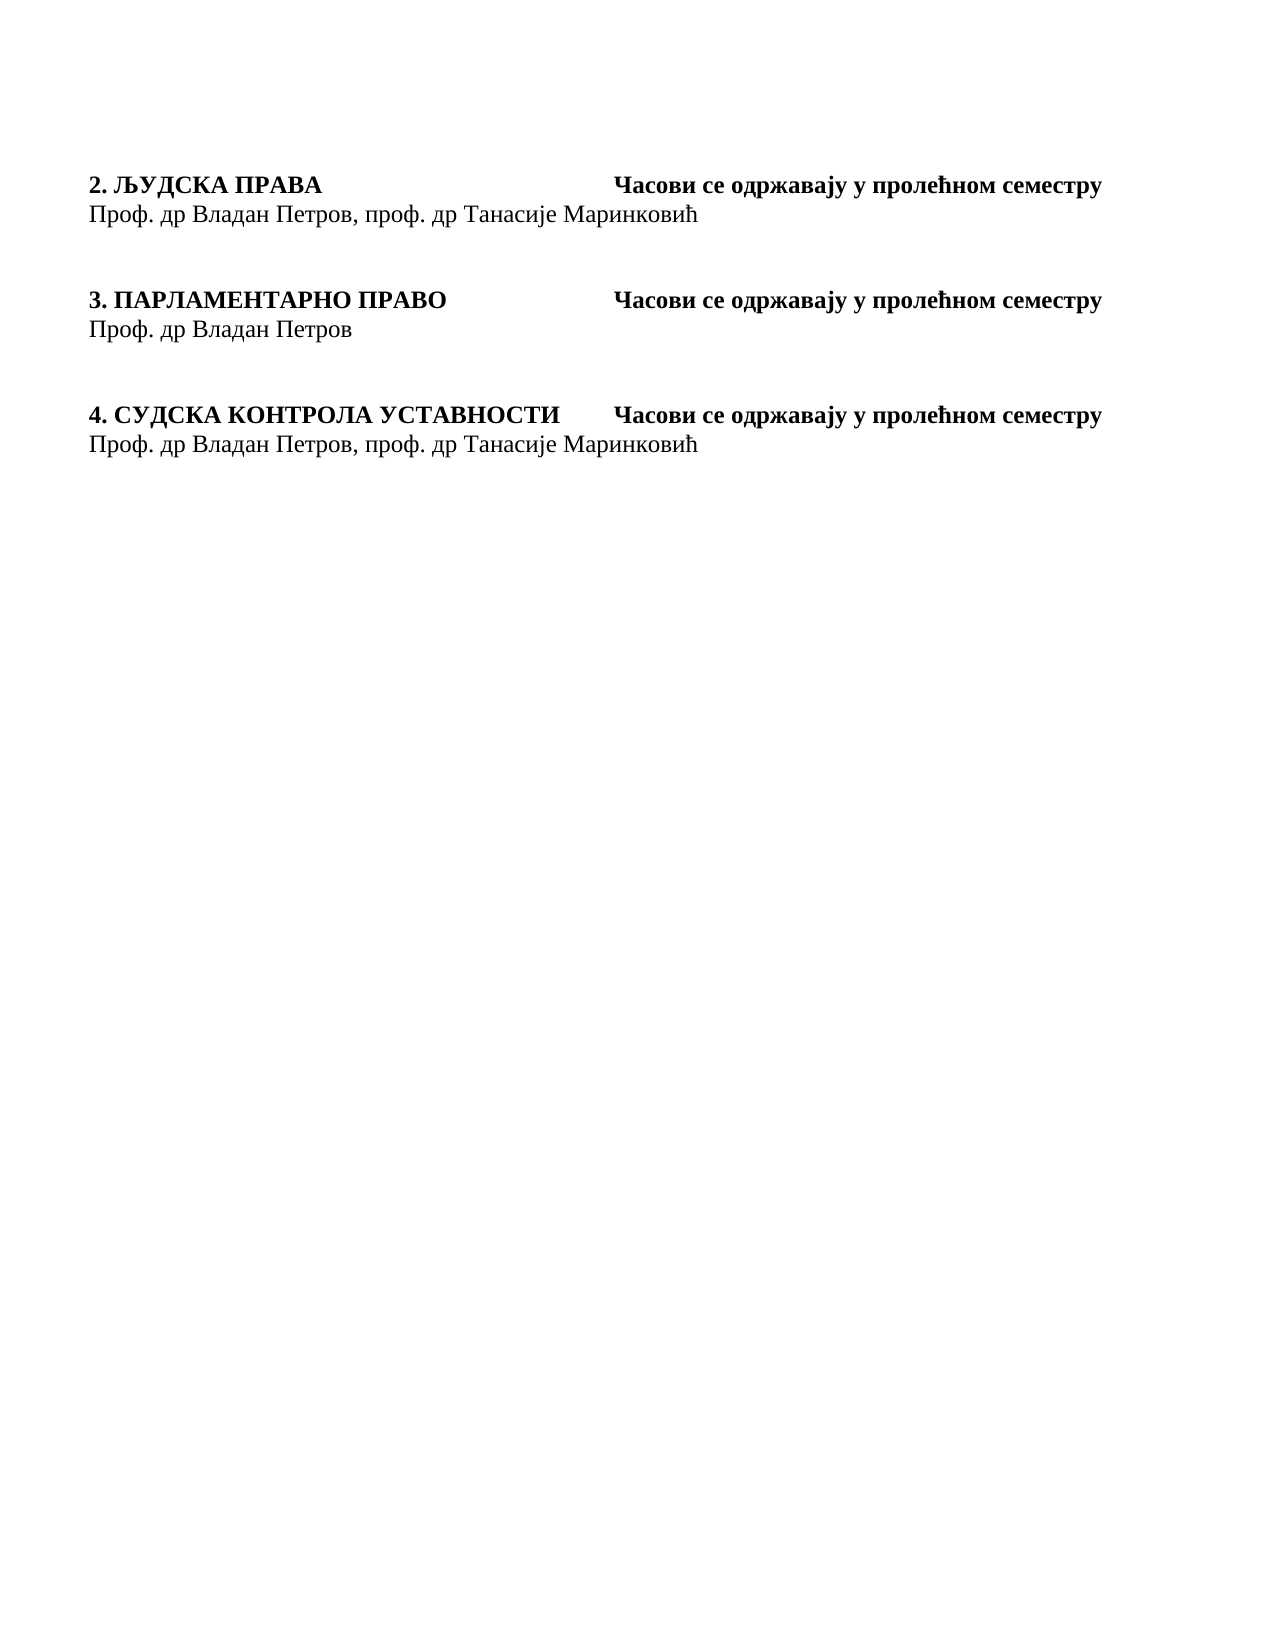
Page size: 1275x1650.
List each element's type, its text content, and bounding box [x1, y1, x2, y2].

text 4. СУДСКА КОНТРОЛА УСТАВНОСТИ Часови се одржавају у пролећном семестру [89, 400, 1186, 429]
text 2. ЉУДСКА ПРАВА Часови се одржавају у пролећном семестру [89, 170, 1186, 199]
text Проф. др Владан Петров [89, 314, 1186, 343]
text 3. ПАРЛАМЕНТАРНО ПРАВО Часови се одржавају у пролећном семестру [89, 285, 1186, 314]
text Проф. др Владан Петров, проф. др Танасије Маринковић [89, 199, 1186, 228]
text Проф. др Владан Петров, проф. др Танасије Маринковић [89, 429, 1186, 458]
